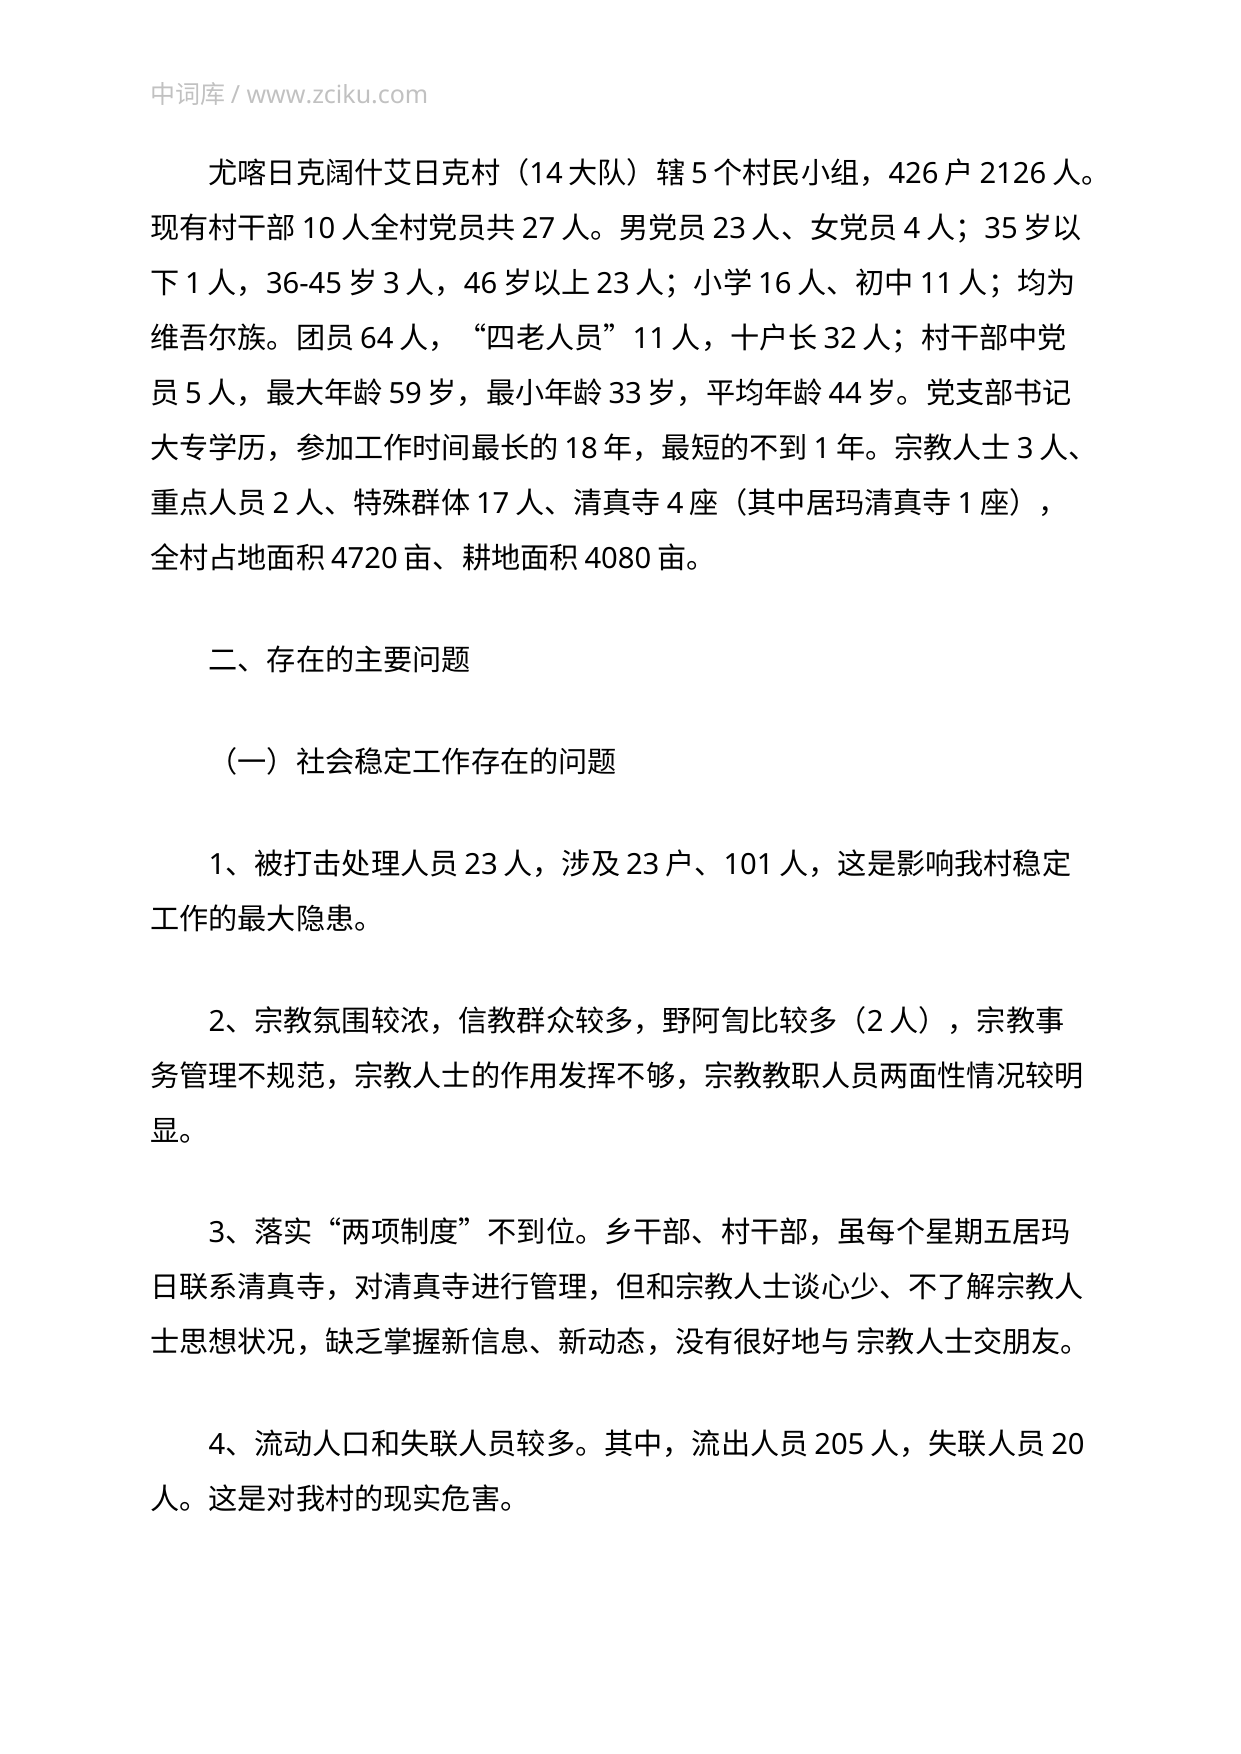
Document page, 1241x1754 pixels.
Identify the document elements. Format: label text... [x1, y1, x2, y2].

text 4、流动人口和失联人员较多。其中，流出人员205人，失联人员20人。这是对我村的现实危害。 [150, 1421, 1090, 1518]
text 1、被打击处理人员23人，涉及23户、101人，这是影响我村稳定工作的最大隐患。 [150, 841, 1090, 938]
text （一）社会稳定工作存在的问题 [150, 739, 1090, 781]
text 2、宗教氛围较浓，信教群众较多，野阿訇比较多（2人），宗教事务管理不规范，宗教人士的作用发挥不够，宗教教职人员两面性情况较明显。 [150, 997, 1090, 1149]
text 尤喀日克阔什艾日克村（14大队）辖5个村民小组，426户2126人。现有村干部10人全村党员共27人。男党员23人、女党员4人；35岁以下1人，36-45岁3人，46岁以上23人；小学16人、初中11人；均为维吾尔族。团员64人，“四老人员”11人，十户长32人；村干部中党员5人，最大年龄59岁，最小年龄33岁，平均年龄44岁。党支部书记大专学历，参加工作时间最长的18年，最短的不到1年。宗教人士3人、重点人员2人、特殊群体17人、清真寺4座（其中居玛清真寺1座），全村占地面积4720亩、耕地面积4080亩。 [150, 150, 1090, 577]
text 3、落实“两项制度”不到位。乡干部、村干部，虽每个星期五居玛日联系清真寺，对清真寺进行管理，但和宗教人士谈心少、不了解宗教人士思想状况，缺乏掌握新信息、新动态，没有很好地与 宗教人士交朋友。 [150, 1209, 1090, 1361]
text 二、存在的主要问题 [150, 637, 1090, 679]
